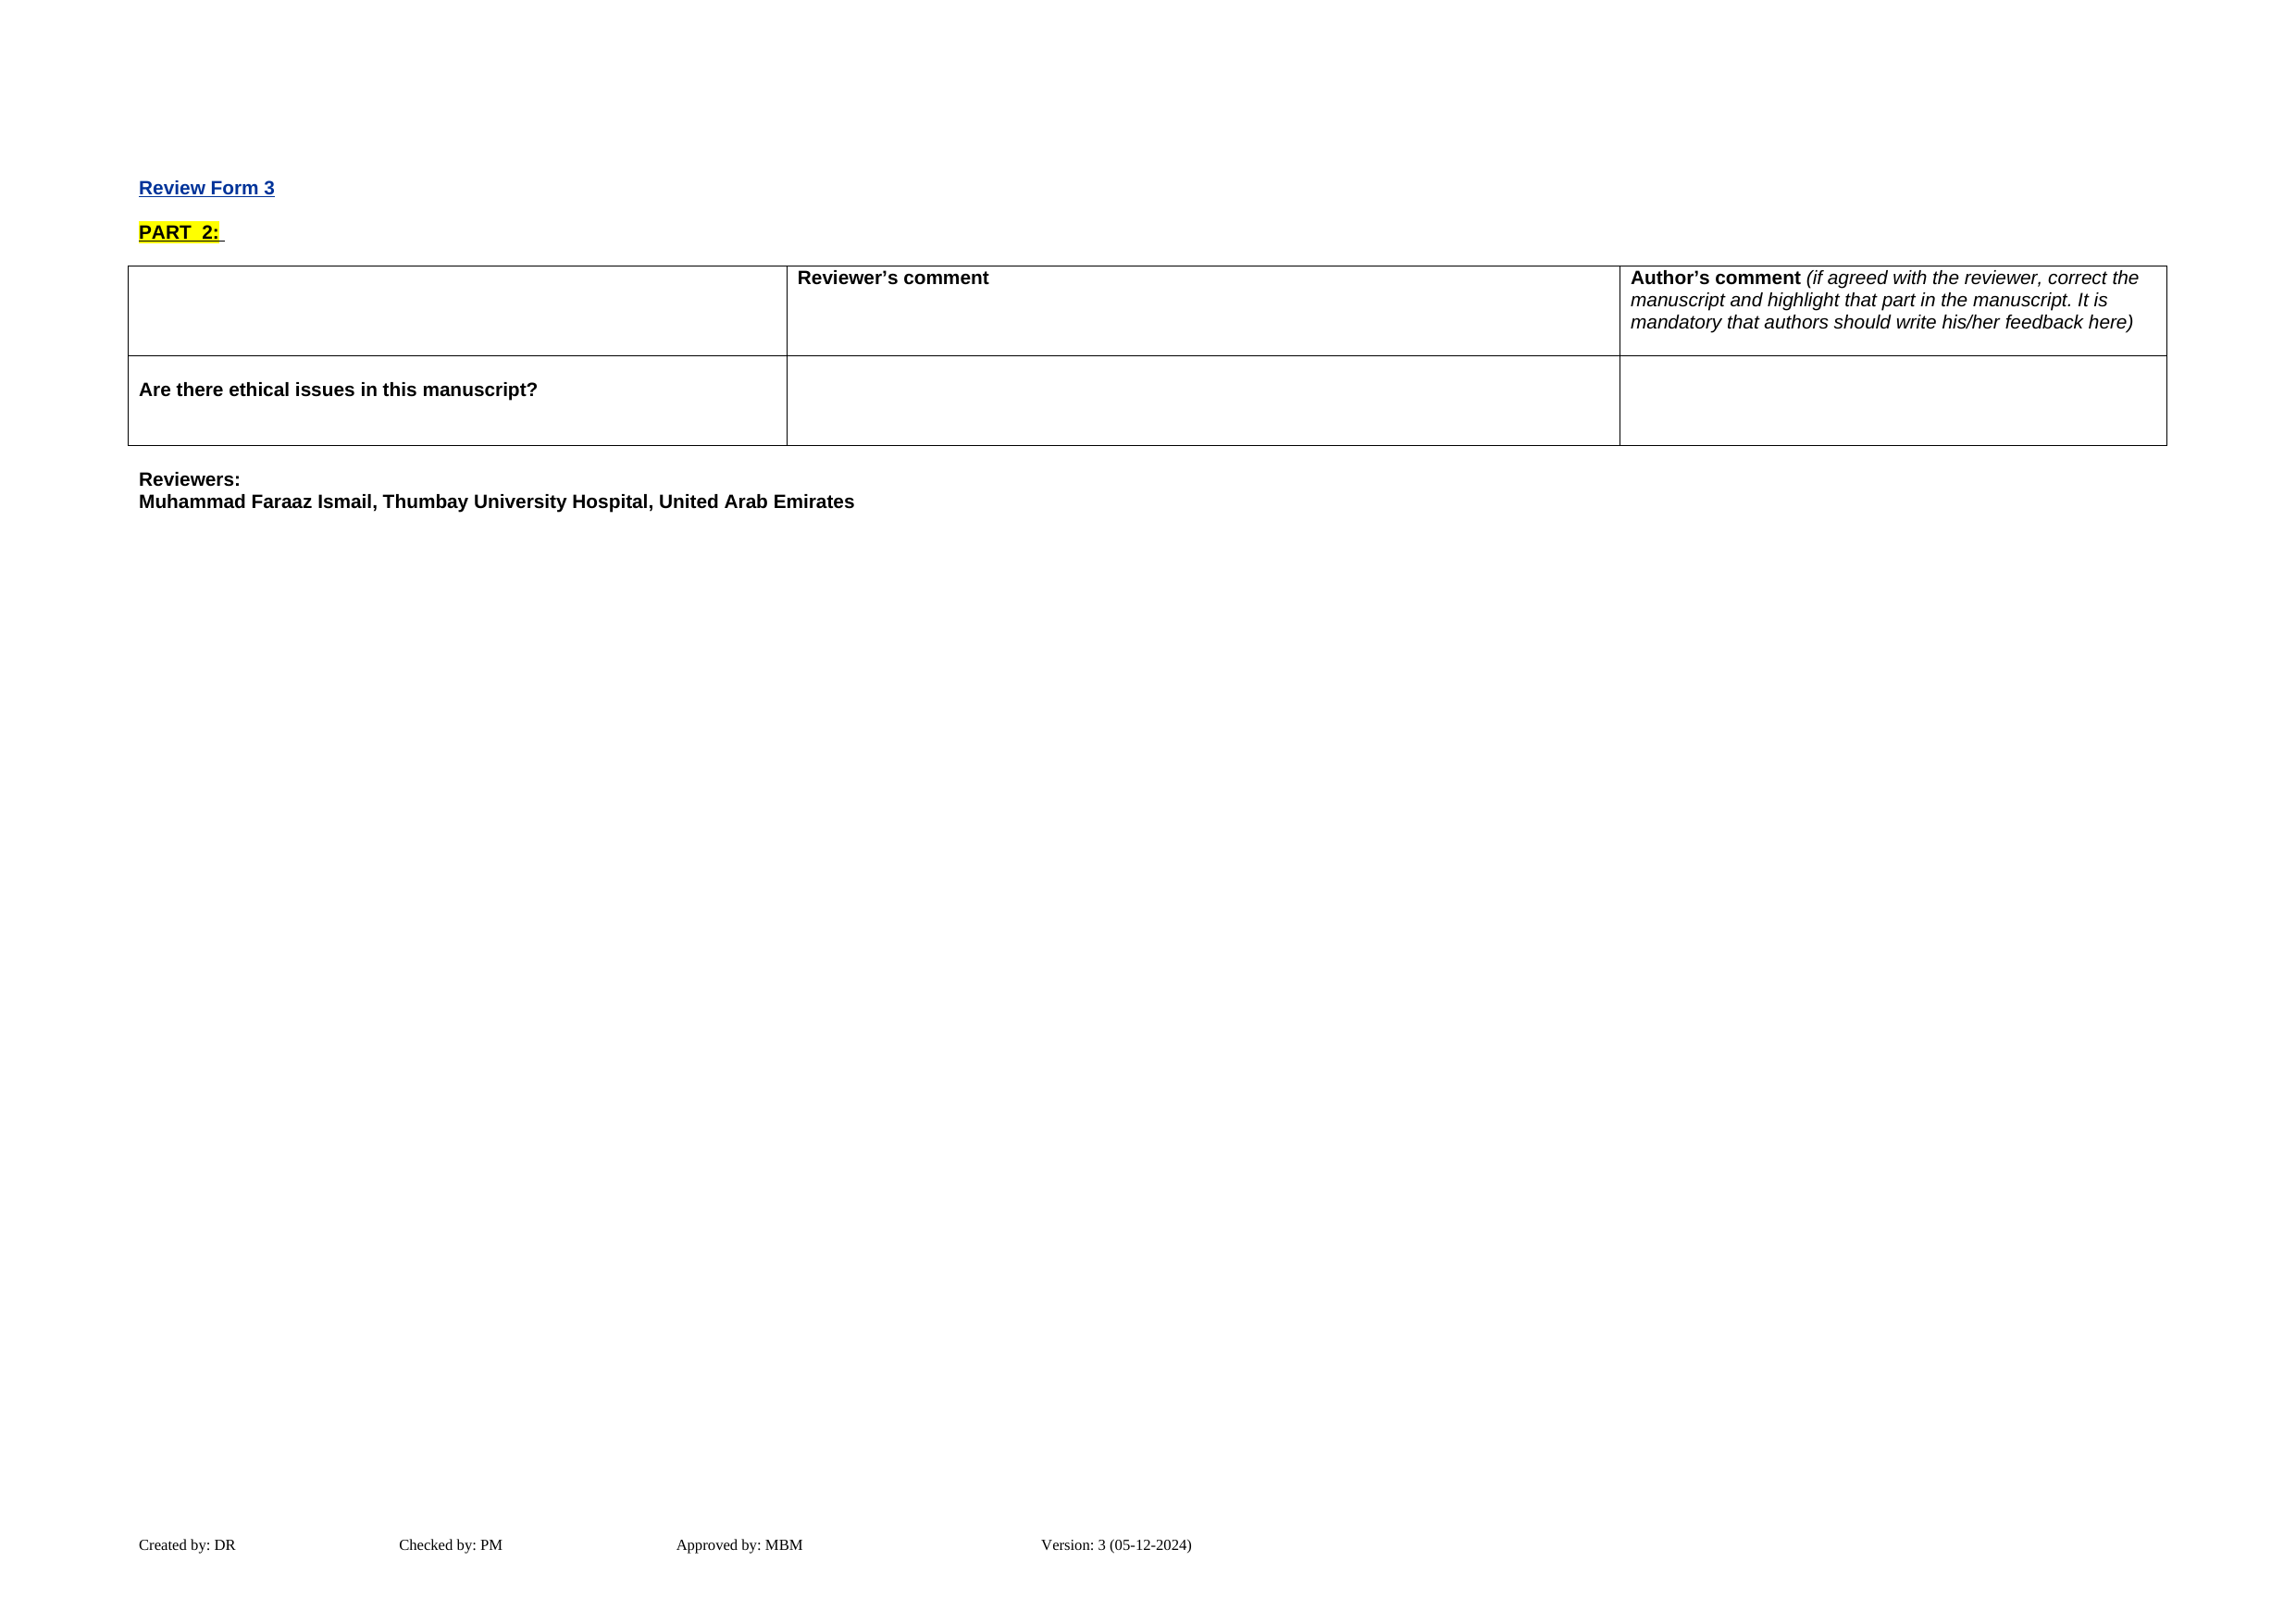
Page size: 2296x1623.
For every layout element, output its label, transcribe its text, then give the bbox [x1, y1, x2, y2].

text Muhammad Faraaz Ismail, Thumbay University Hospital, United Arab Emirates [139, 490, 2156, 513]
table_cell Are there ethical issues in this manuscript? [129, 356, 787, 445]
table_header PART 2: [129, 221, 2167, 266]
table_cell Author’s comment (if agreed with the reviewer, correct the manuscript and highlight that part in the manuscript. It is mandatory that authors should write his/her feedback here) [1620, 266, 2166, 355]
table_cell [1620, 356, 2166, 445]
table_cell Reviewer’s comment [788, 266, 1620, 355]
table_cell [788, 356, 1620, 445]
text Reviewers: [139, 468, 2156, 490]
table_cell [129, 266, 787, 355]
